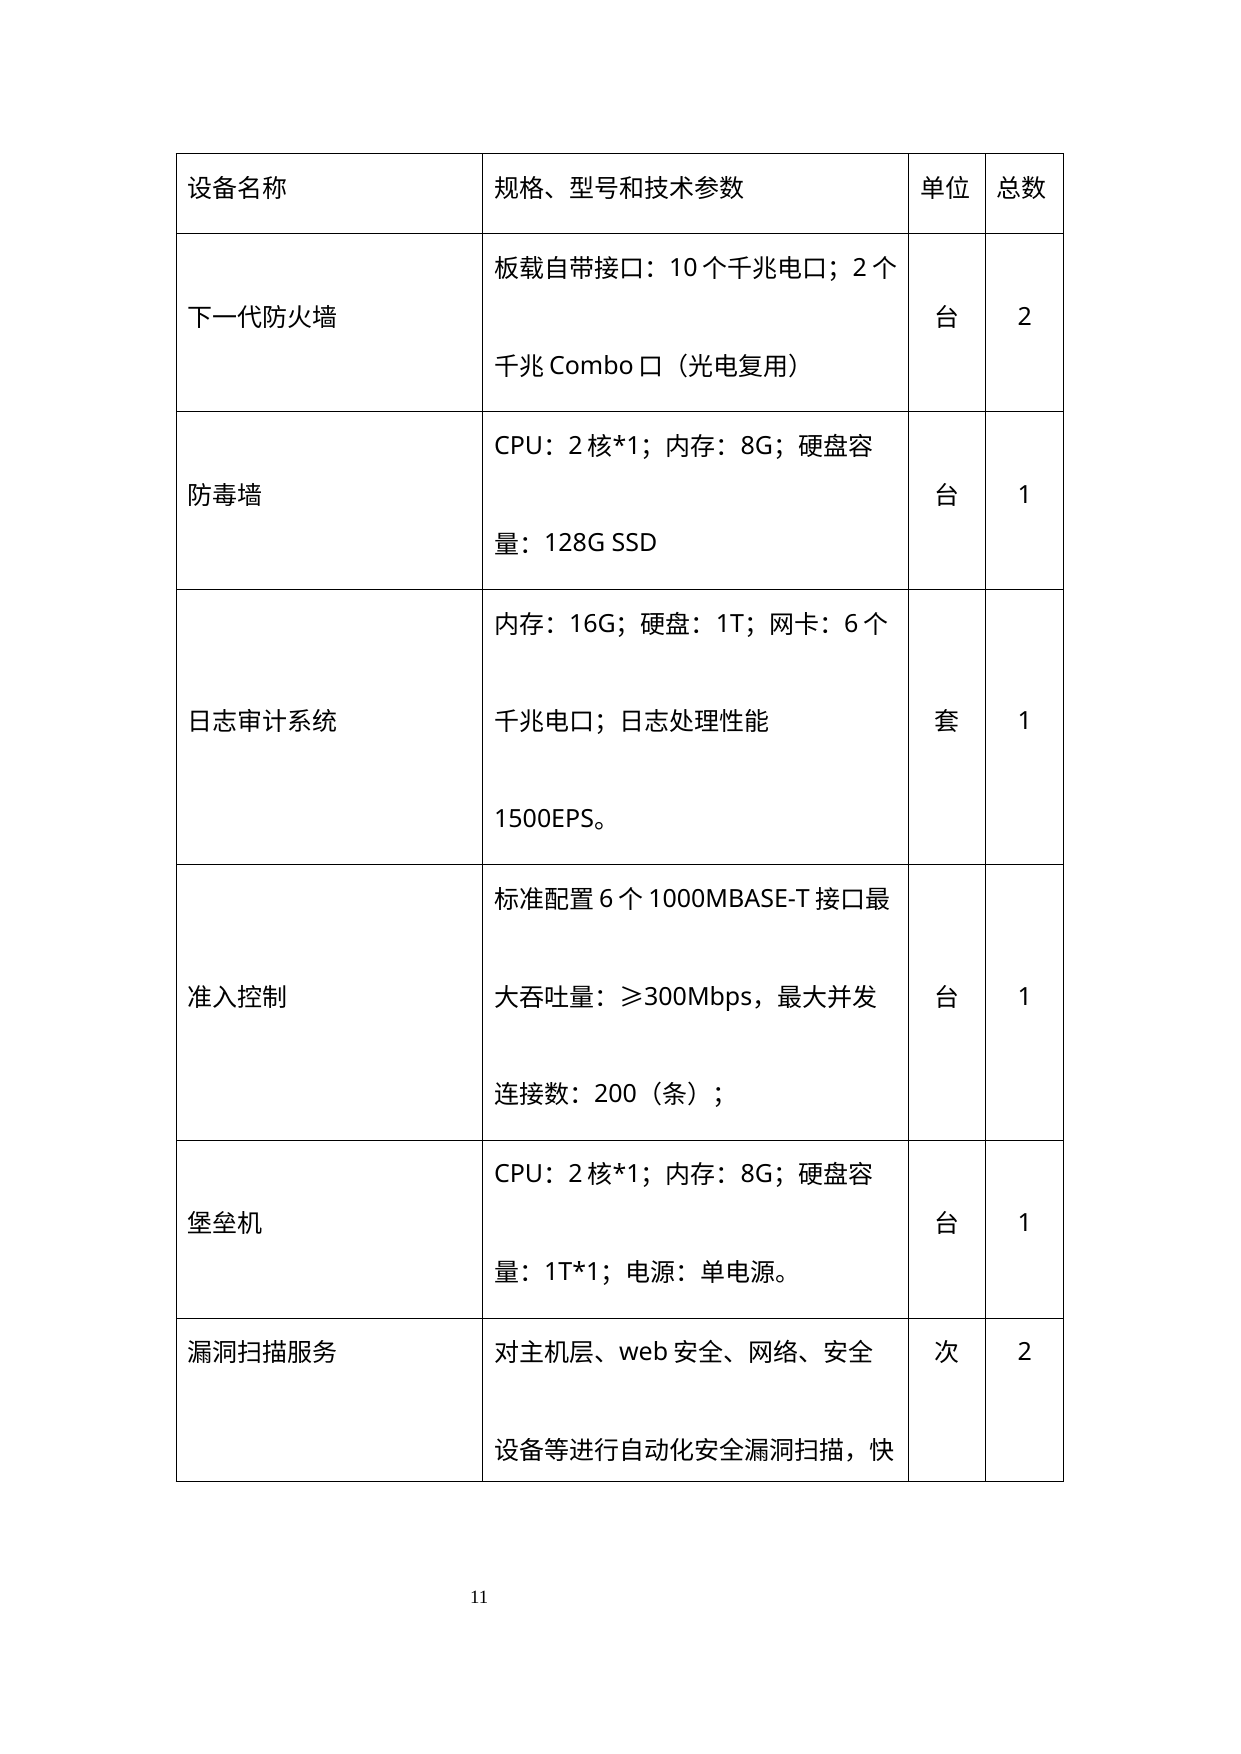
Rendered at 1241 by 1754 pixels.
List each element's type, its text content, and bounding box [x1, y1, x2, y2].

table_cell 1 [986, 412, 1063, 589]
table_cell 1 [986, 1141, 1063, 1317]
table_cell 台 [909, 865, 985, 1139]
table_cell 2 [986, 1319, 1063, 1481]
table_cell CPU：2核*1；内存：8G；硬盘容量：1T*1；电源：单电源。 [483, 1141, 908, 1317]
table_cell 内存：16G；硬盘：1T；网卡：6个千兆电口；日志处理性能1500EPS。 [483, 590, 908, 864]
table_cell 漏洞扫描服务 [177, 1319, 482, 1481]
table_cell 日志审计系统 [177, 590, 482, 864]
table_cell 堡垒机 [177, 1141, 482, 1317]
table_cell 标准配置6个1000MBASE-T接口最大吞吐量：≥300Mbps，最大并发连接数：200（条）； [483, 865, 908, 1139]
table_cell 台 [909, 234, 985, 411]
table_header 单位 [909, 154, 985, 233]
table_header 总数 [986, 154, 1063, 233]
table_cell 板载自带接口：10个千兆电口；2个千兆Combo口（光电复用） [483, 234, 908, 411]
table_cell 2 [986, 234, 1063, 411]
table_cell 1 [986, 865, 1063, 1139]
table_header 规格、型号和技术参数 [483, 154, 908, 233]
table_cell 1 [986, 590, 1063, 864]
table_cell 准入控制 [177, 865, 482, 1139]
table_header 设备名称 [177, 154, 482, 233]
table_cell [483, 1319, 908, 1481]
table_cell 防毒墙 [177, 412, 482, 589]
table_cell 下一代防火墙 [177, 234, 482, 411]
table_cell 台 [909, 1141, 985, 1317]
table_cell 台 [909, 412, 985, 589]
table_cell CPU：2核*1；内存：8G；硬盘容量：128G SSD [483, 412, 908, 589]
table_cell 套 [909, 590, 985, 864]
table_cell 次 [909, 1319, 985, 1481]
